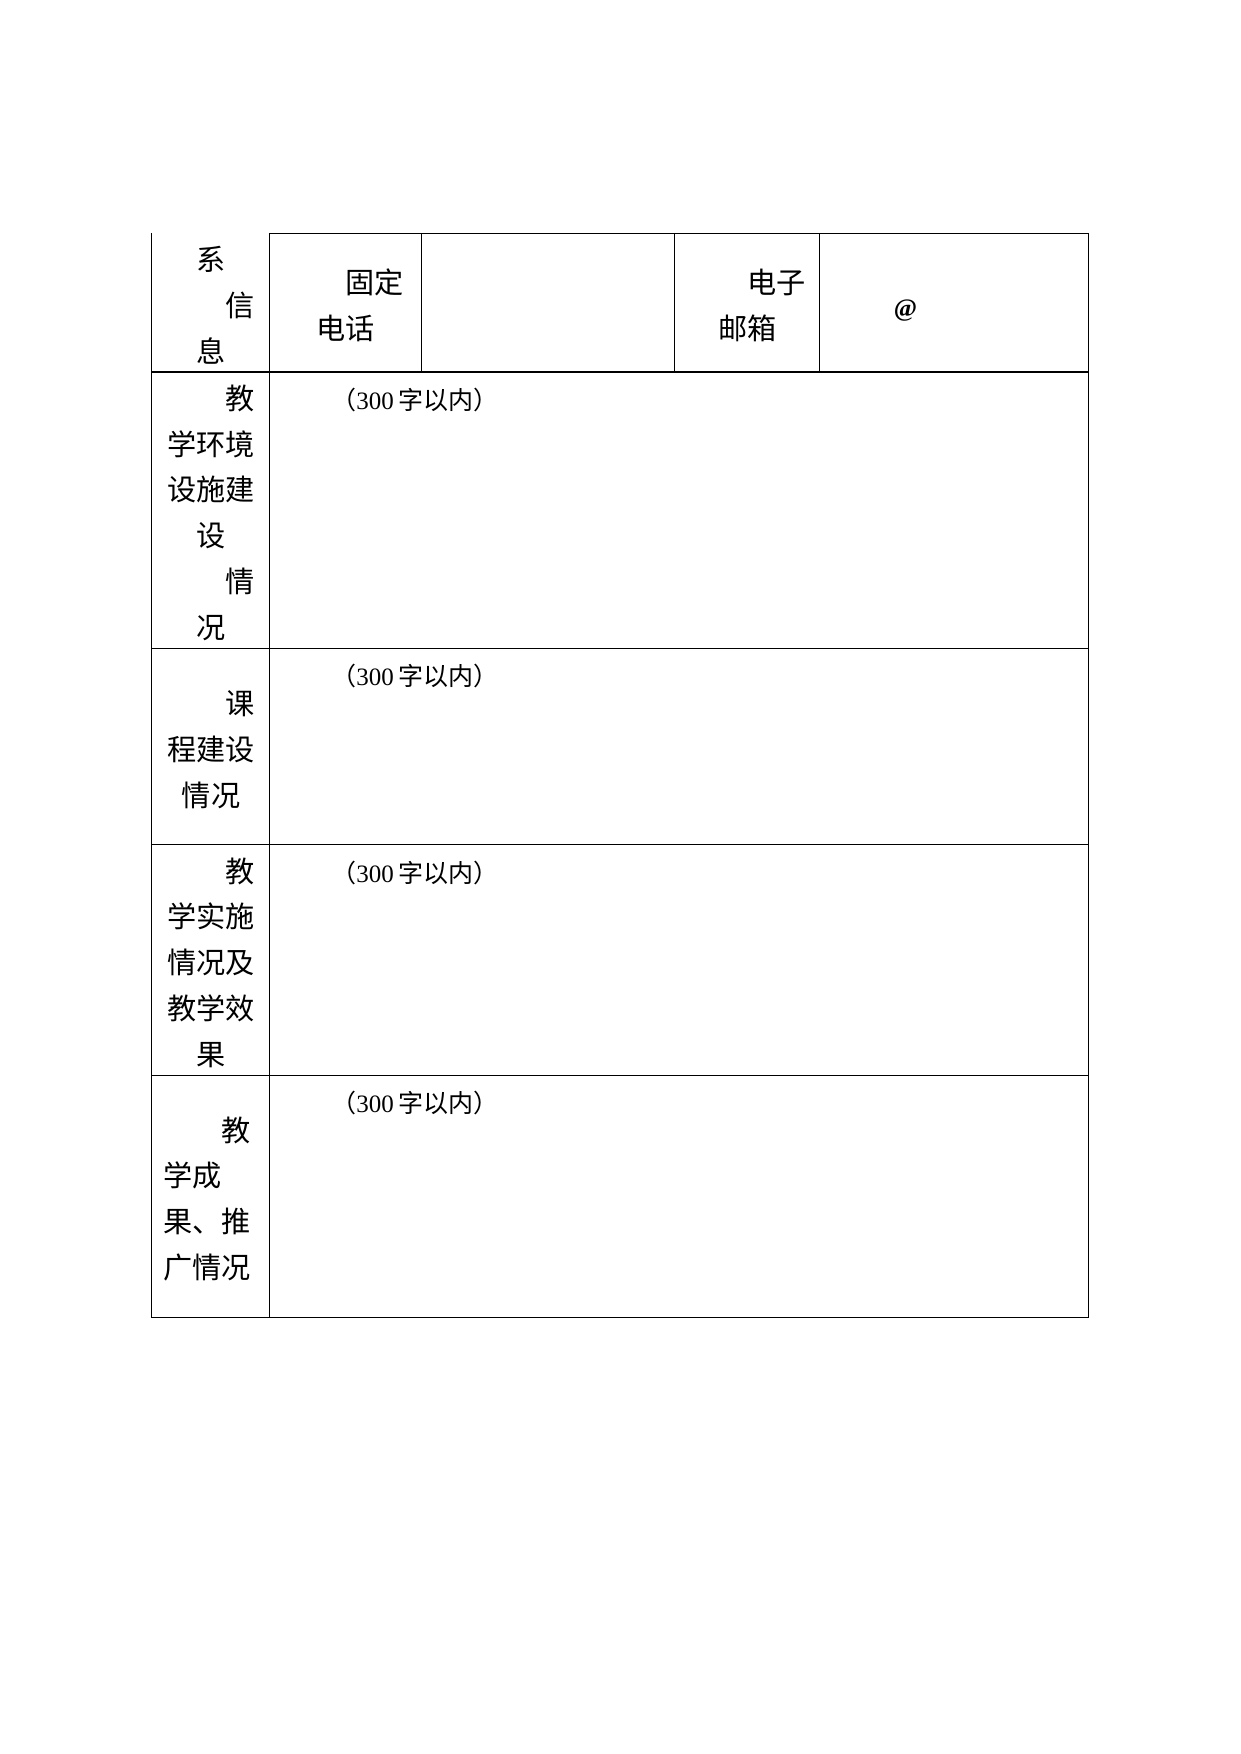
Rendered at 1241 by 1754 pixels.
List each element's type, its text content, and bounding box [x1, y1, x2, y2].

table_cell 固定电话 [270, 234, 421, 371]
table_cell [422, 234, 674, 371]
table_cell 电子邮箱 [675, 234, 819, 371]
table_cell 联系 信息 [152, 233, 269, 371]
table_cell 教学环境设施建设 情况 [152, 373, 269, 647]
table_cell （300字以内） [270, 1076, 1088, 1317]
table_cell （300字以内） [270, 373, 1088, 647]
table_cell @ [820, 234, 1088, 371]
table_cell （300字以内） [270, 845, 1088, 1074]
table_cell 课程建设情况 [152, 649, 269, 844]
table_cell 教学实施情况及教学效果 [152, 845, 269, 1074]
table_cell （300字以内） [270, 649, 1088, 844]
table_cell 教学成果、推广情况 [152, 1076, 269, 1317]
